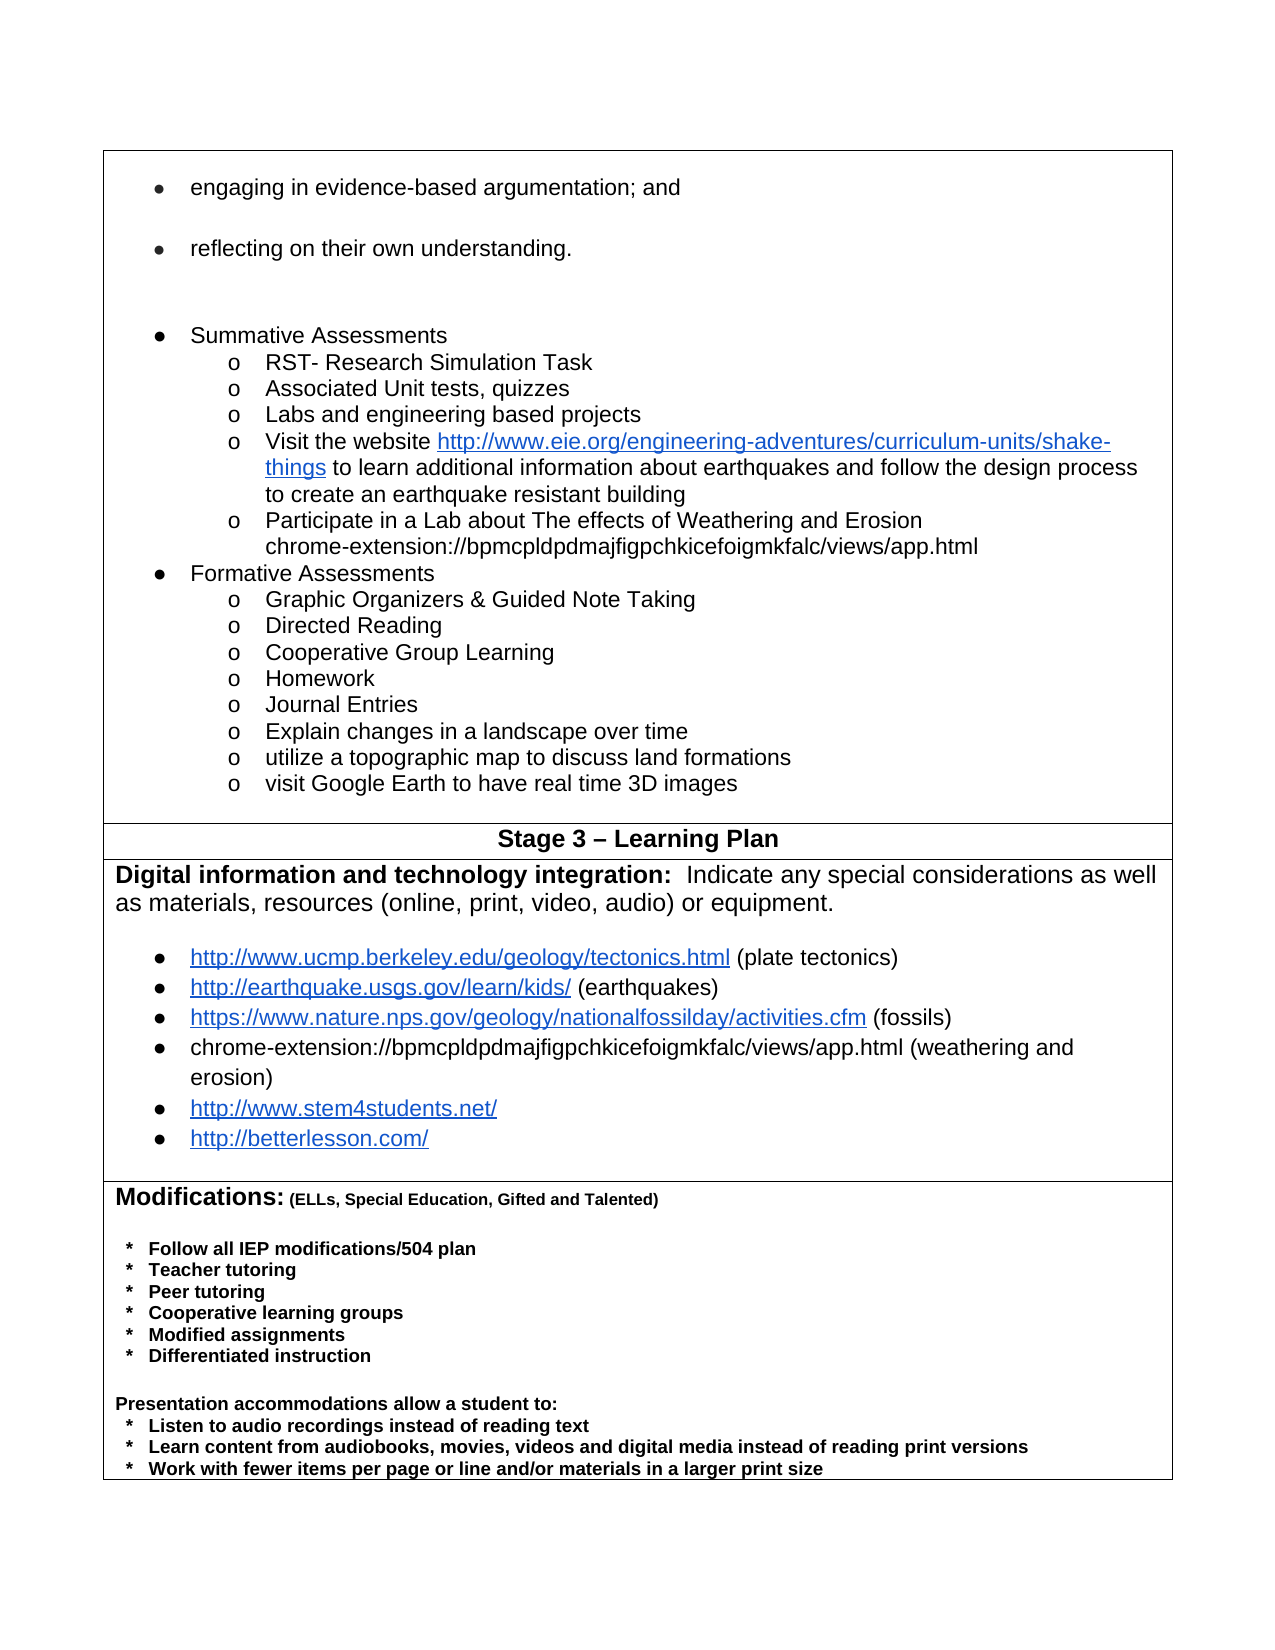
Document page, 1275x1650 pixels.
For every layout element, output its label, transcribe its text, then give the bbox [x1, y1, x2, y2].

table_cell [104, 1182, 1172, 1479]
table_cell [104, 151, 1172, 823]
table_cell Digital information and technology integration: Indicate any special considerations as well as materials, resources (online, print, video, audio) or equipment. http://www.ucmp.berkeley.edu/geology/tectonics.html (plate tectonics) http://earthquake.usgs.gov/learn/kids/ (earthquakes) https://www.nature.nps.gov/geology/nationalfossilday/activities.cfm (fossils) chrome-extension://bpmcpldpdmajfigpchkicefoigmkfalc/views/app.html (weathering and erosion) http://www.stem4students.net/ http://betterlesson.com/ [104, 860, 1172, 1181]
table_cell Stage 3 – Learning Plan [104, 824, 1172, 858]
